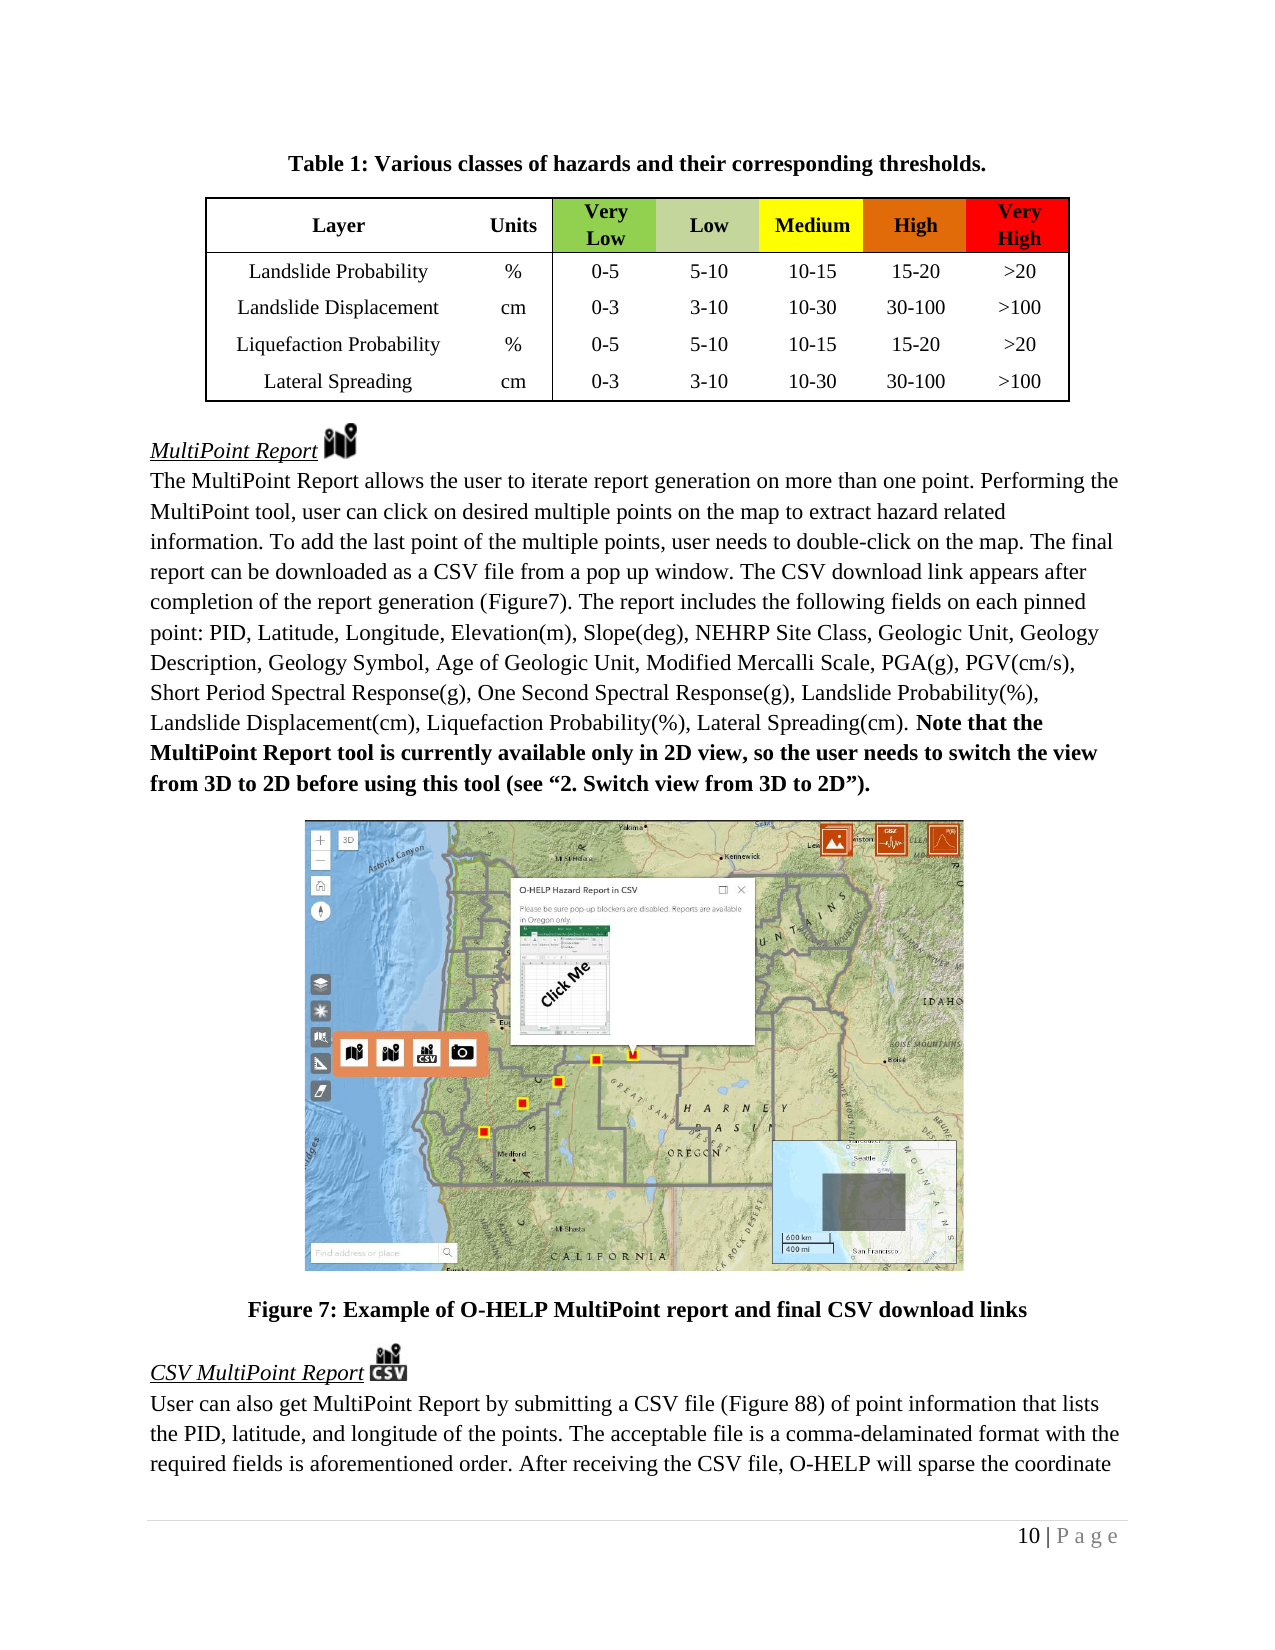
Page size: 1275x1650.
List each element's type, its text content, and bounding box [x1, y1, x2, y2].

table_cell 10-30 [759, 363, 863, 400]
text CSV MultiPoint Report [150, 1344, 1135, 1385]
table_header Very High [966, 199, 1068, 252]
table_cell cm [463, 289, 552, 326]
table_header Low [656, 199, 759, 252]
table_cell 15-20 [863, 326, 966, 362]
picture [369, 1343, 408, 1381]
table_cell 30-100 [863, 363, 966, 400]
table_cell 5-10 [656, 253, 759, 289]
table_cell >20 [966, 253, 1068, 289]
text User can also get MultiPoint Report by submitting a CSV file (Figure 88) of point information that lists the PID, latitude, and longitude of the points. The acceptable file is a comma-delaminated format with the required fields is aforementioned order. After receiving the CSV file, O-HELP will sparse the coordinate [150, 1389, 1123, 1476]
table_cell 10-15 [759, 326, 863, 362]
table_cell 3-10 [656, 363, 759, 400]
table_header Units [463, 199, 552, 252]
table_header Medium [759, 199, 863, 252]
table_cell Liquefaction Probability [207, 326, 463, 362]
picture [304, 820, 964, 1271]
table_cell 0-5 [553, 253, 656, 289]
table_cell % [463, 326, 552, 362]
subtitle Table 1: Various classes of hazards and their corresponding thresholds. [191, 150, 1083, 176]
table_cell 0-3 [553, 289, 656, 326]
table_cell Landslide Probability [207, 253, 463, 289]
table_header Layer [207, 199, 463, 252]
table_cell % [463, 253, 552, 289]
table_cell 10-30 [759, 289, 863, 326]
table_cell 10-15 [759, 253, 863, 289]
text The MultiPoint Report allows the user to iterate report generation on more than one point. Performing the MultiPoint tool, user can click on desired multiple points on the map to extract hazard related information. To add the last point of the multiple points, user needs to double-click on the map. The final report can be downloaded as a CSV file from a pop up window. The CSV download link appears after completion of the report generation (Figure7). The report includes the following fields on each pinned point: PID, Latitude, Longitude, Elevation(m), Slope(deg), NEHRP Site Class, Geologic Unit, Geology Description, Geology Symbol, Age of Geologic Unit, Modified Mercalli Scale, PGA(g), PGV(cm/s), Short Period Spectral Response(g), One Second Spectral Response(g), Landslide Probability(%), Landslide Displacement(cm), Liquefaction Probability(%), Lateral Spreading(cm). Note that the MultiPoint Report tool is currently available only in 2D view, so the user needs to switch the view from 3D to 2D before using this tool (see “2. Switch view from 3D to 2D”). [150, 468, 1121, 796]
table_cell 0-3 [553, 363, 656, 400]
table_cell >100 [966, 363, 1068, 400]
picture [323, 423, 358, 459]
subtitle Figure 7: Example of O-HELP MultiPoint report and final CSV download links [191, 1296, 1084, 1322]
table_cell Landslide Displacement [207, 289, 463, 326]
table_header High [863, 199, 966, 252]
table_cell 3-10 [656, 289, 759, 326]
table_cell 5-10 [656, 326, 759, 362]
table_cell 15-20 [863, 253, 966, 289]
table_cell 30-100 [863, 289, 966, 326]
table_cell Lateral Spreading [207, 363, 463, 400]
text MultiPoint Report [150, 423, 1135, 463]
table_header Very Low [553, 199, 656, 252]
table_cell 0-5 [553, 326, 656, 362]
table_cell cm [463, 363, 552, 400]
table_cell >100 [966, 289, 1068, 326]
table_cell >20 [966, 326, 1068, 362]
